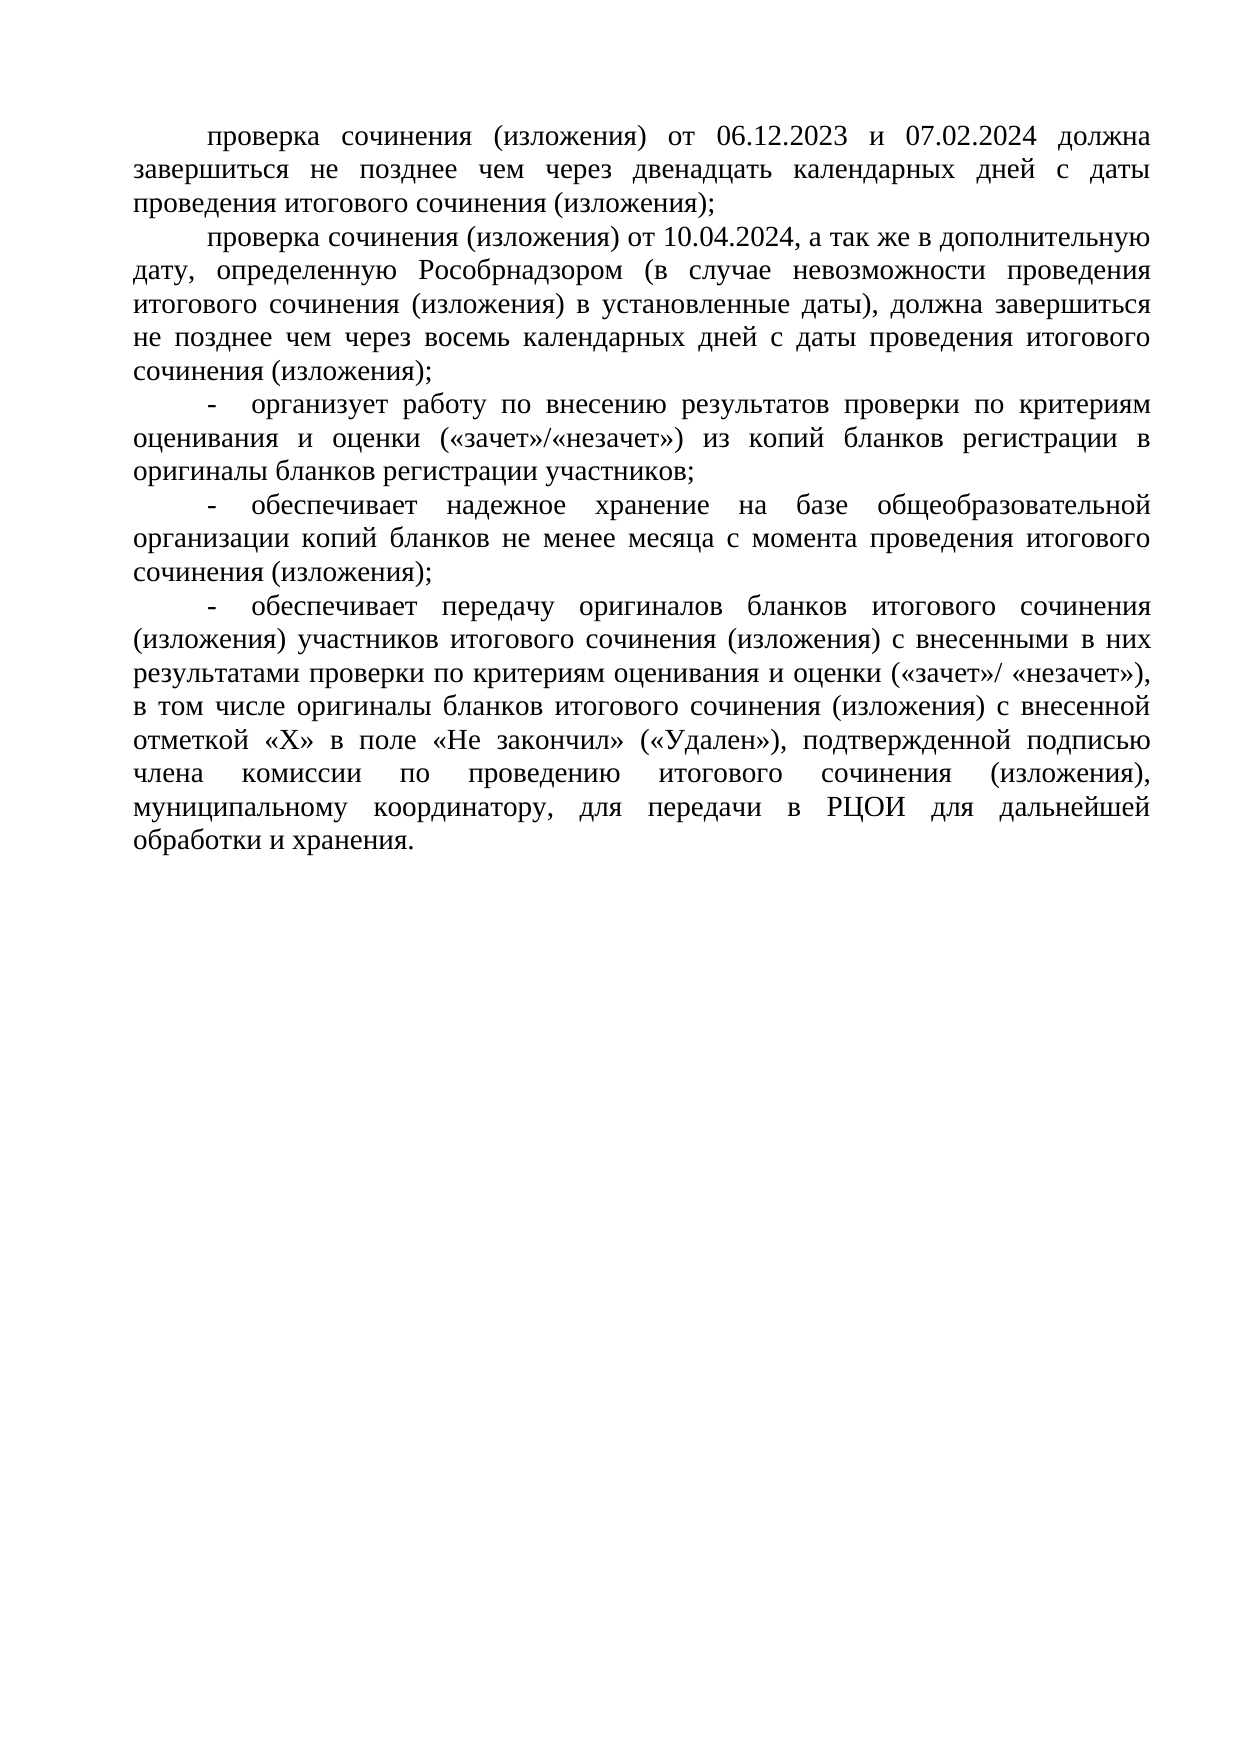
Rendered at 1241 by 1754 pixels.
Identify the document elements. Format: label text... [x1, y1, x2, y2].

text проверка сочинения (изложения) от 06.12.2023 и 07.02.2024 должна завершиться не позднее чем через двенадцать календарных дней с даты проведения итогового сочинения (изложения); [133, 118, 1152, 219]
text - организует работу по внесению результатов проверки по критериям оценивания и оценки («зачет»/«незачет») из копий бланков регистрации в оригиналы бланков регистрации участников; [133, 386, 1152, 487]
text проверка сочинения (изложения) от 10.04.2024, а так же в дополнительную дату, определенную Рособрнадзором (в случае невозможности проведения итогового сочинения (изложения) в установленные даты), должна завершиться не позднее чем через восемь календарных дней с даты проведения итогового сочинения (изложения); [133, 219, 1152, 386]
text - обеспечивает надежное хранение на базе общеобразовательной организации копий бланков не менее месяца с момента проведения итогового сочинения (изложения); [133, 487, 1152, 588]
text - обеспечивает передачу оригиналов бланков итогового сочинения (изложения) участников итогового сочинения (изложения) с внесенными в них результатами проверки по критериям оценивания и оценки («зачет»/ «незачет»), в том числе оригиналы бланков итогового сочинения (изложения) с внесенной отметкой «Х» в поле «Не закончил» («Удален»), подтвержденной подписью члена комиссии по проведению итогового сочинения (изложения), муниципальному координатору, для передачи в РЦОИ для дальнейшей обработки и хранения. [133, 588, 1152, 856]
